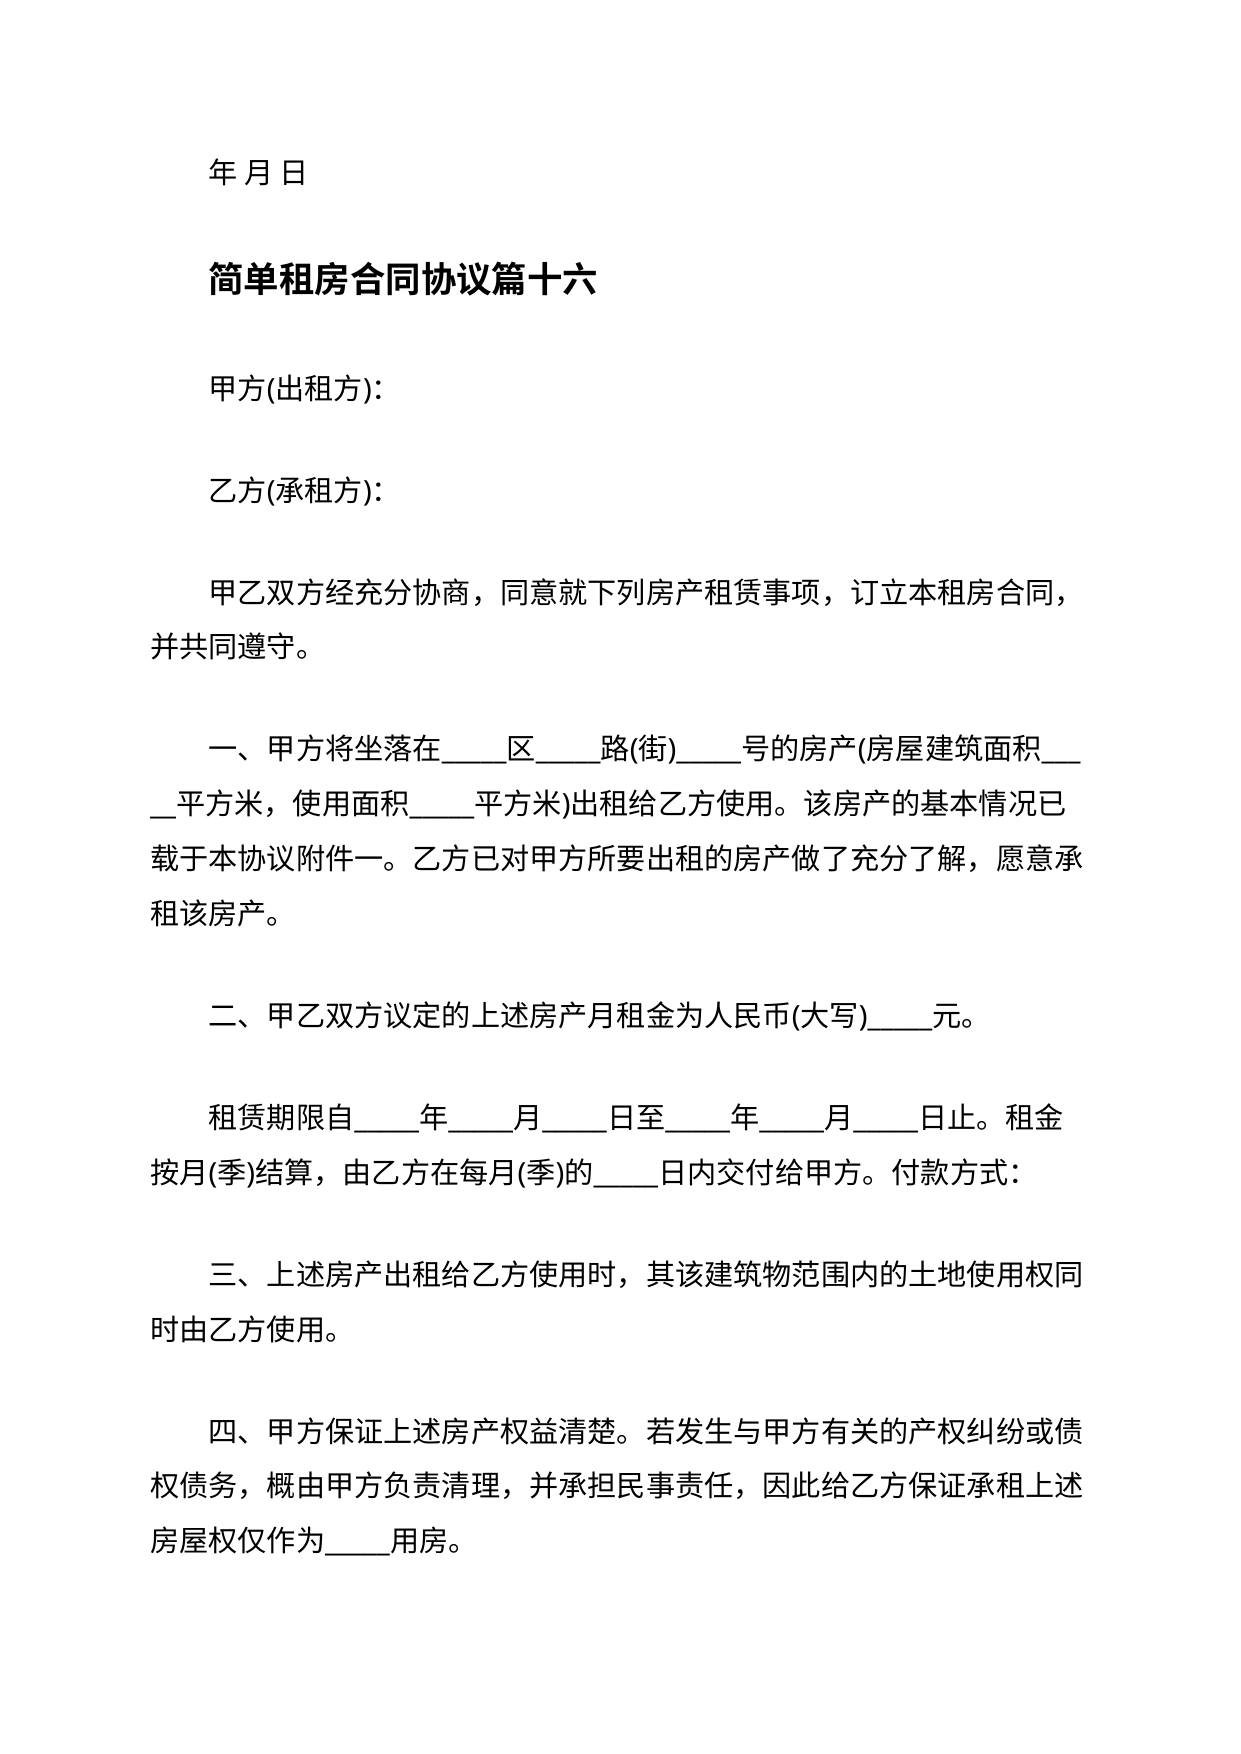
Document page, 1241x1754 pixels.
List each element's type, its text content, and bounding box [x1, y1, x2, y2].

text 简单租房合同协议篇十六 [150, 252, 1090, 303]
text 甲乙双方经充分协商，同意就下列房产租赁事项，订立本租房合同，并共同遵守。 [150, 569, 1090, 666]
text 租赁期限自_____年_____月_____日至_____年_____月_____日止。租金按月(季)结算，由乙方在每月(季)的_____日内交付给甲方。付款方式： [150, 1094, 1090, 1192]
text 甲方(出租方)： [150, 365, 1090, 408]
text 三、上述房产出租给乙方使用时，其该建筑物范围内的土地使用权同时由乙方使用。 [150, 1251, 1090, 1349]
text 二、甲乙双方议定的上述房产月租金为人民币(大写)_____元。 [150, 992, 1090, 1035]
text 四、甲方保证上述房产权益清楚。若发生与甲方有关的产权纠纷或债权债务，概由甲方负责清理，并承担民事责任，因此给乙方保证承租上述房屋权仅作为_____用房。 [150, 1408, 1090, 1560]
text 乙方(承租方)： [150, 467, 1090, 509]
text 一、甲方将坐落在_____区_____路(街)_____号的房产(房屋建筑面积_____平方米，使用面积_____平方米)出租给乙方使用。该房产的基本情况已载于本协议附件一。乙方已对甲方所要出租的房产做了充分了解，愿意承租该房产。 [150, 726, 1090, 933]
text 年 月 日 [150, 150, 1090, 192]
